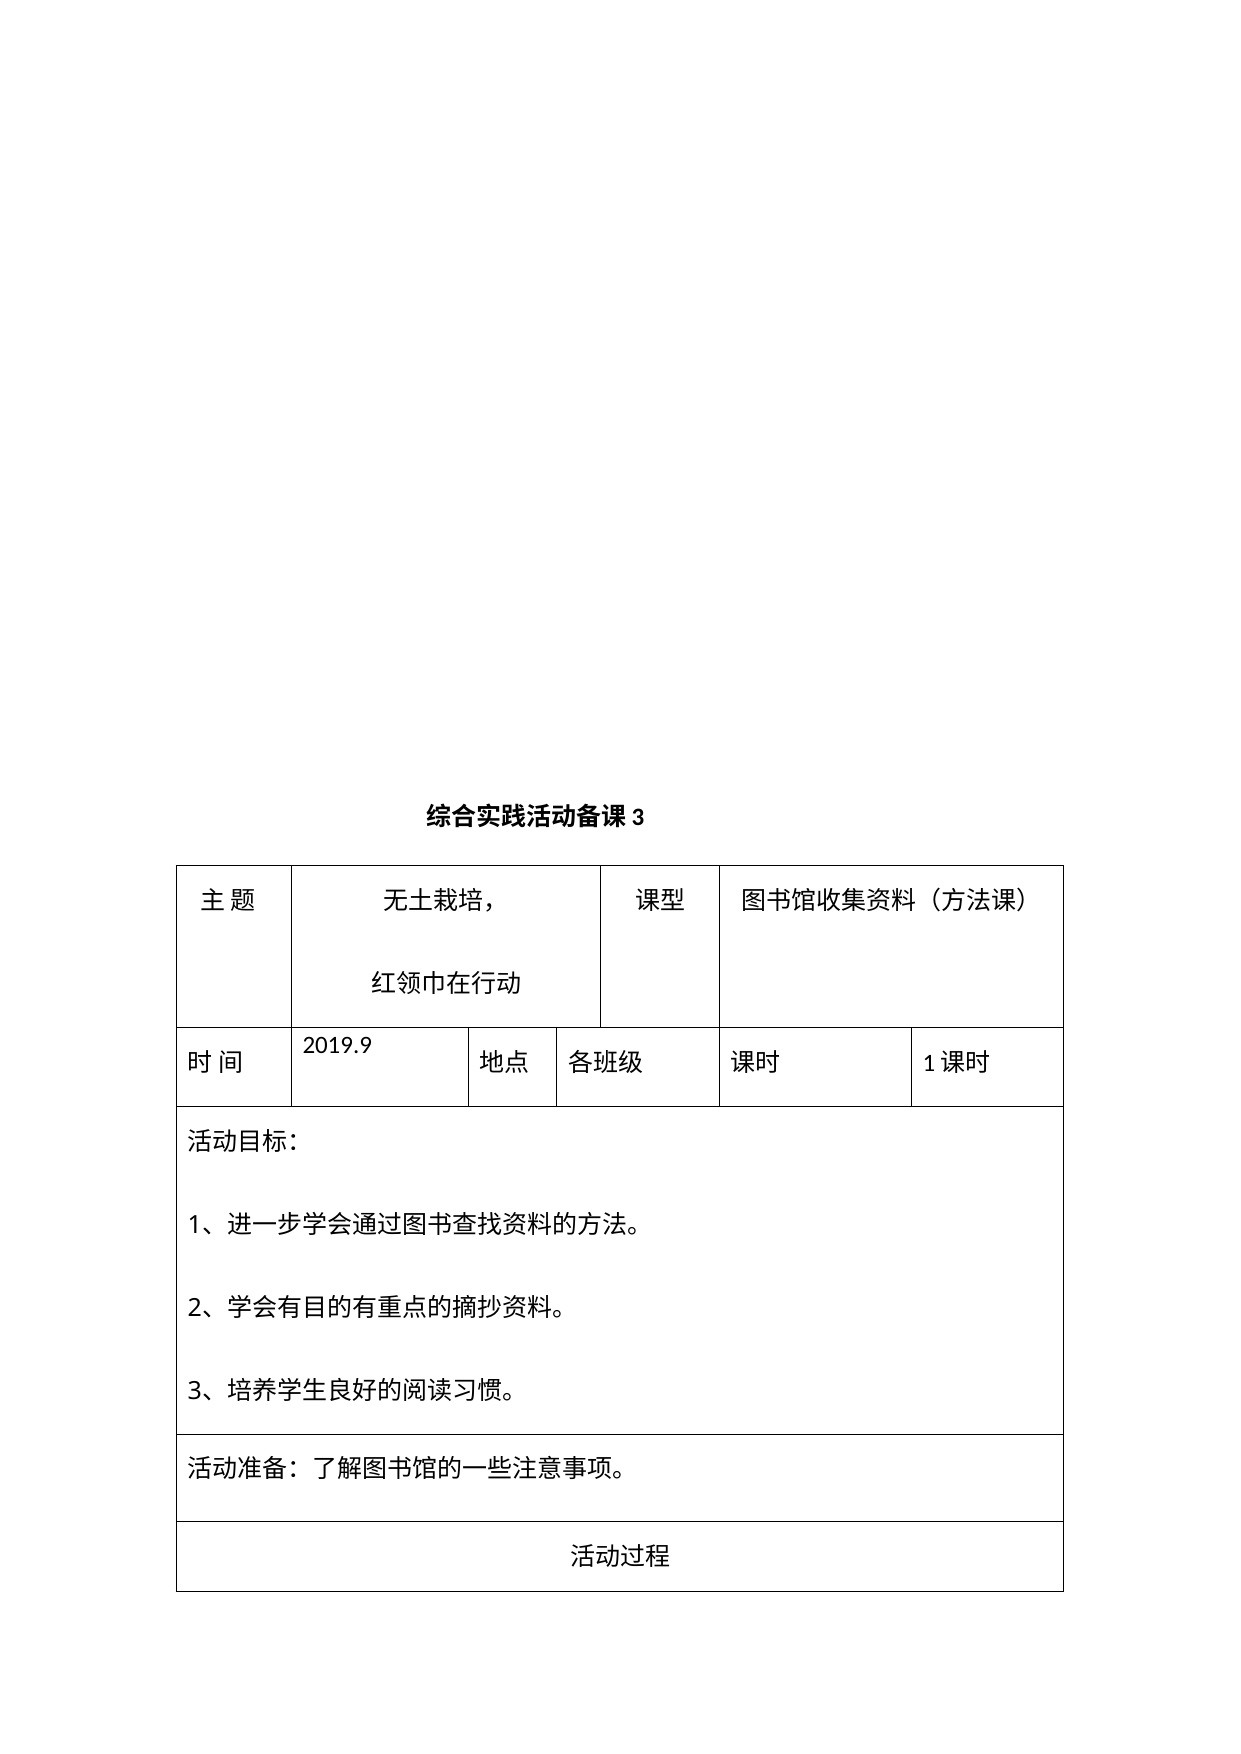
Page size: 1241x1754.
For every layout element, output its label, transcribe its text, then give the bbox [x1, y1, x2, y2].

text 综合实践活动备课3 [187, 782, 1053, 847]
table_header 主 题 [177, 866, 291, 1027]
table_cell 活动过程 [177, 1522, 1063, 1591]
table_cell 活动目标： 1、进一步学会通过图书查找资料的方法。 2、学会有目的有重点的摘抄资料。 3、培养学生良好的阅读习惯。 [177, 1107, 1063, 1433]
table_cell 课时 [720, 1028, 911, 1106]
table_cell 2019.9 [292, 1028, 468, 1106]
table_cell 时 间 [177, 1028, 291, 1106]
table_header 课型 [601, 866, 719, 1027]
table_header 无土栽培， 红领巾在行动 [292, 866, 600, 1027]
table_cell 地点 [469, 1028, 556, 1106]
table_cell 1课时 [912, 1028, 1063, 1106]
table_cell 各班级 [557, 1028, 719, 1106]
table_cell 活动准备：了解图书馆的一些注意事项。 [177, 1435, 1063, 1521]
table_header 图书馆收集资料（方法课） [720, 866, 1063, 1027]
